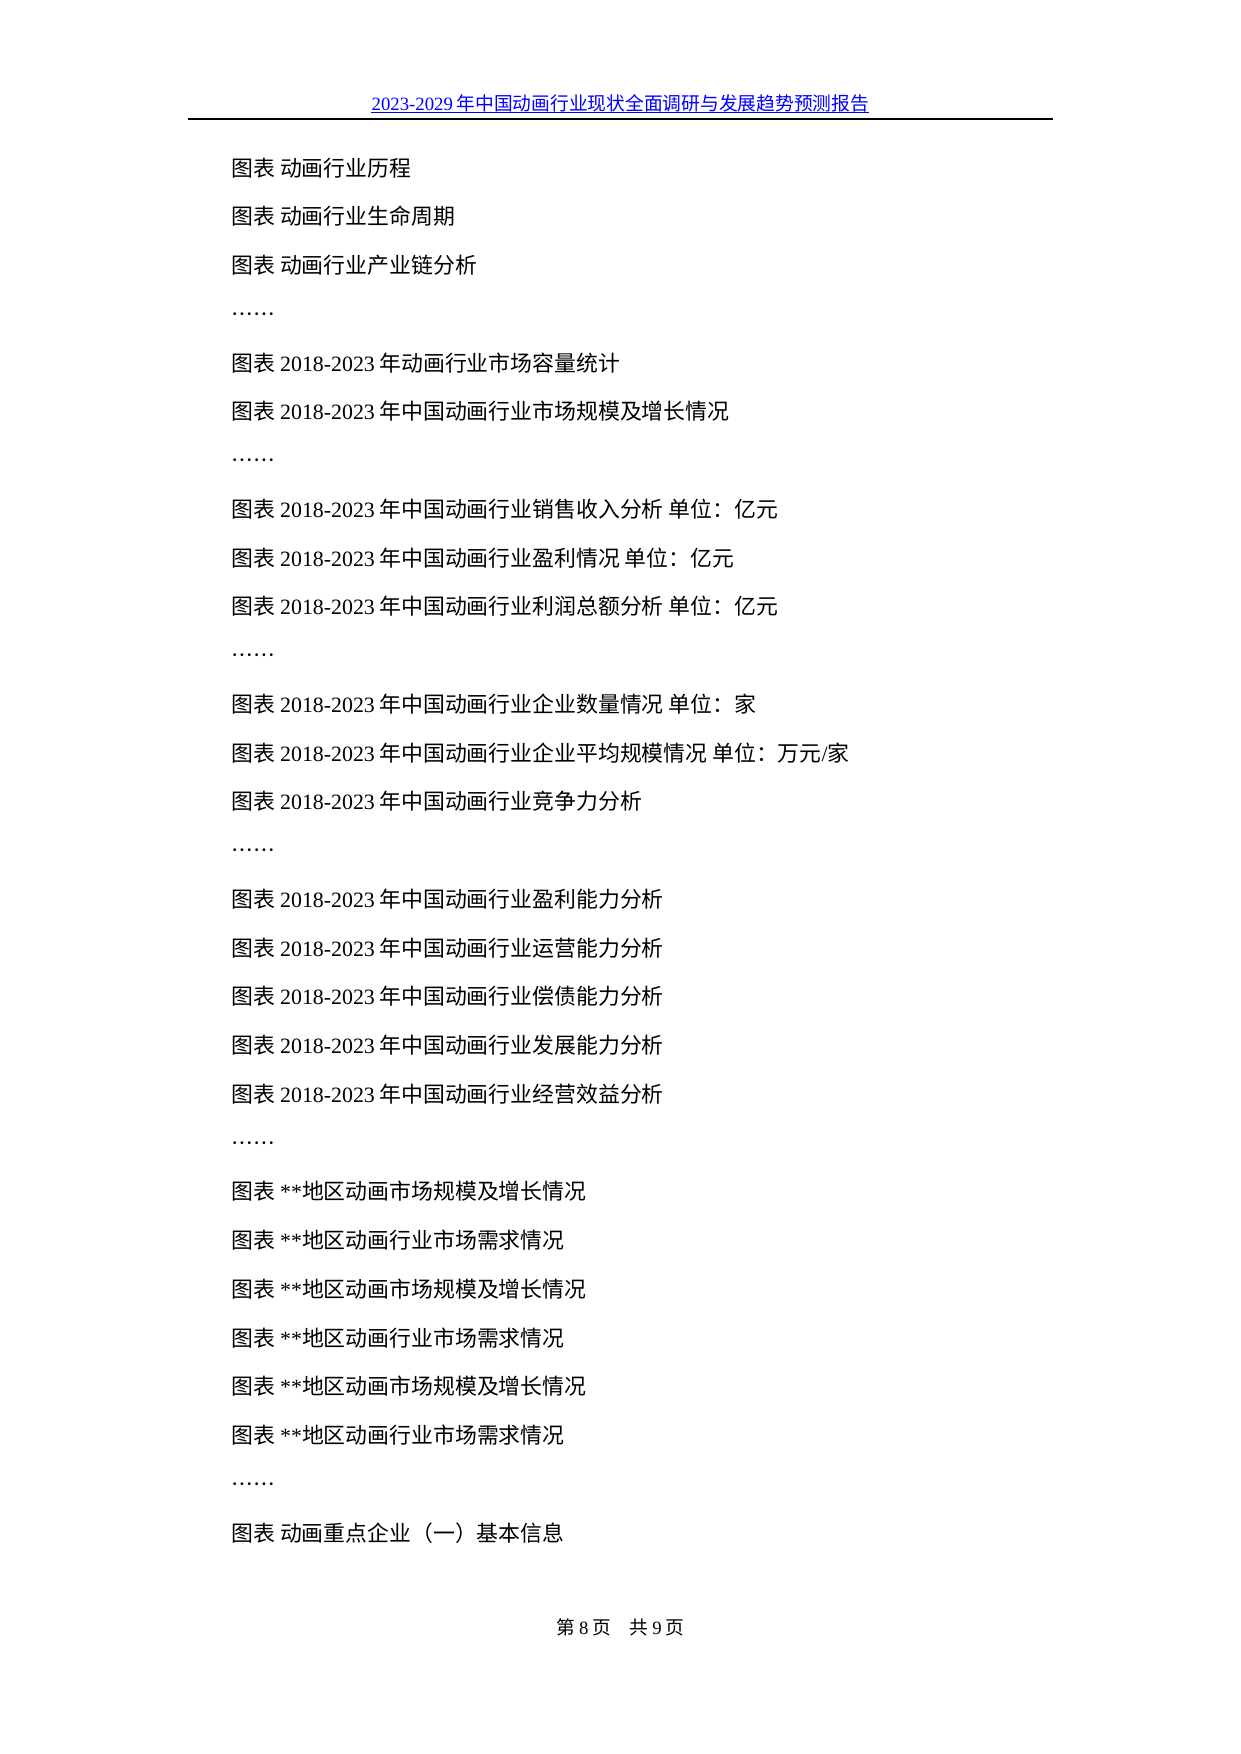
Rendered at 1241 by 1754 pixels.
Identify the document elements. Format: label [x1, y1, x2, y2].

text [187, 150, 1053, 1548]
